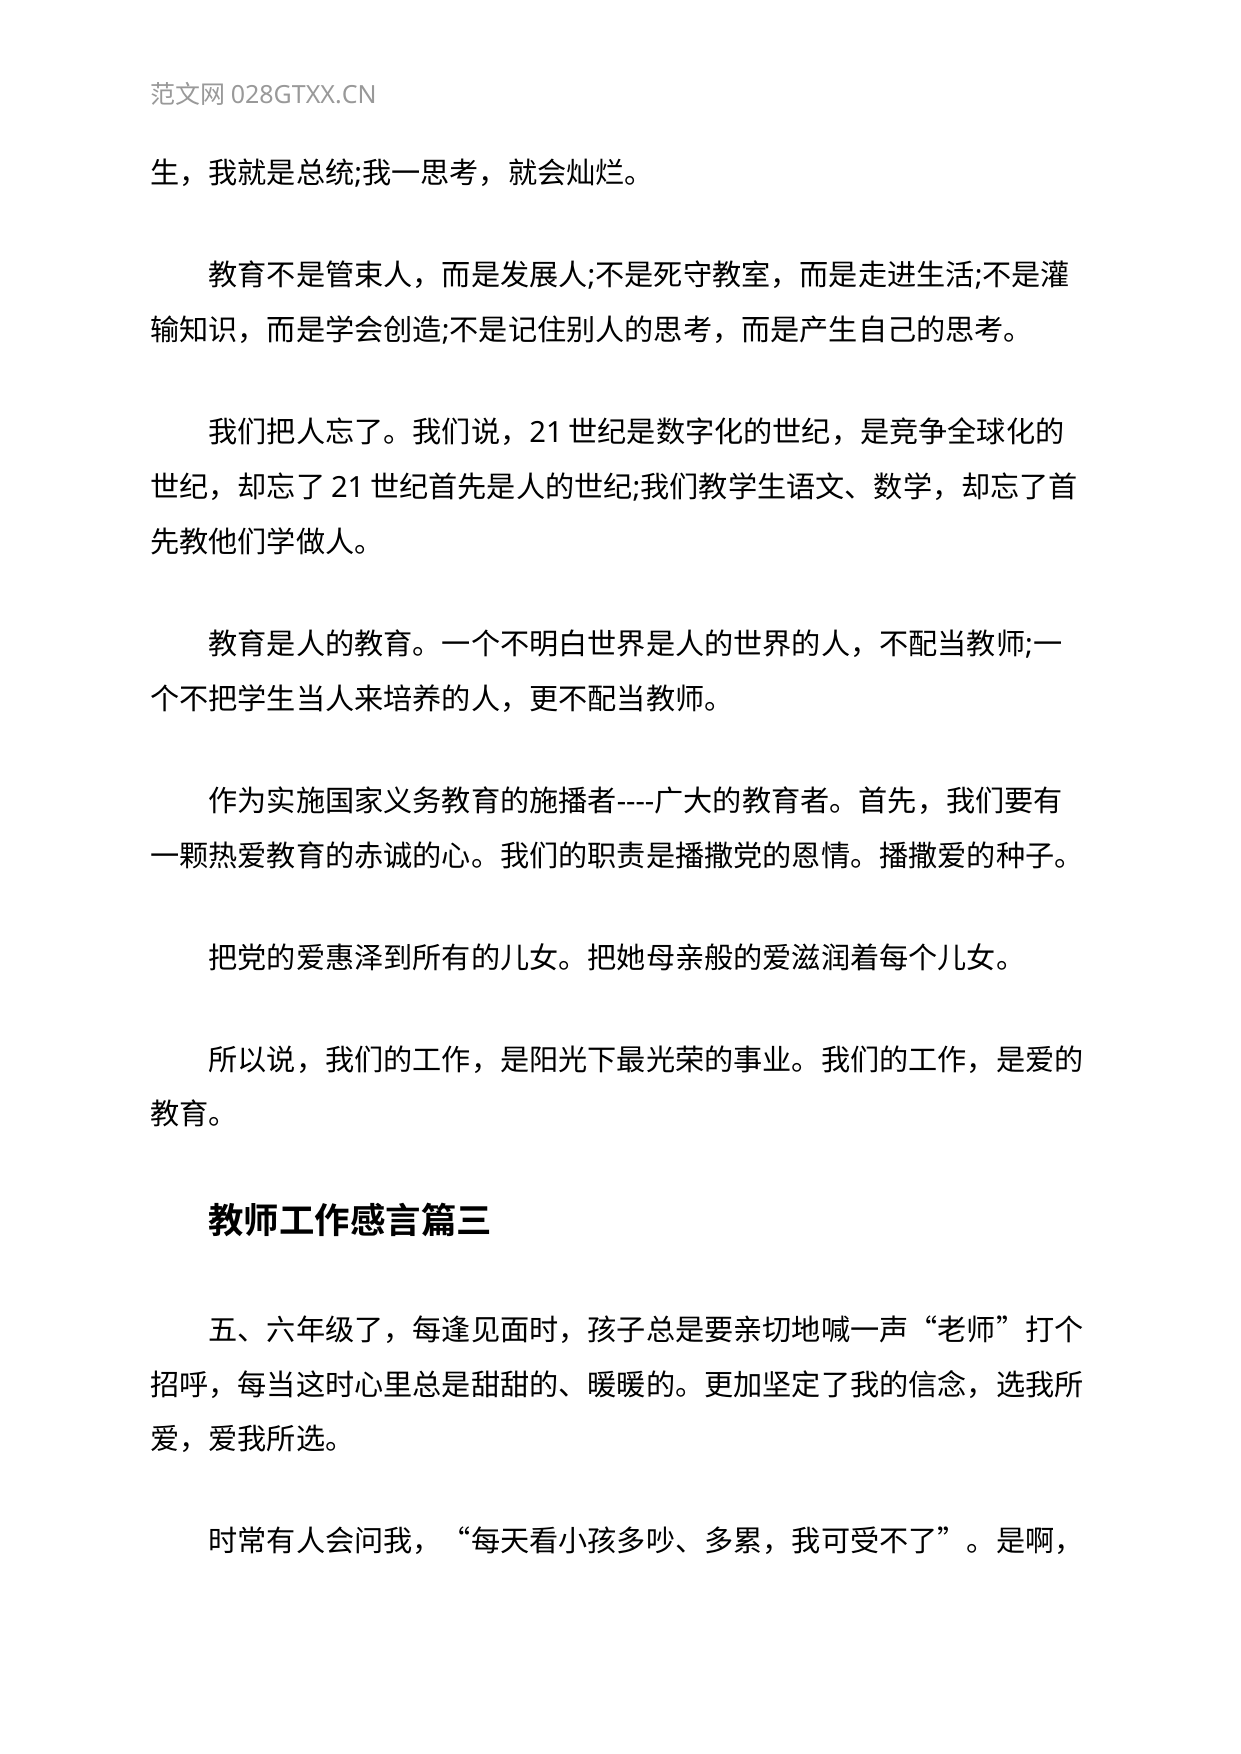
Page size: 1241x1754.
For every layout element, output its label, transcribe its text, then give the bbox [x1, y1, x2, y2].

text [150, 150, 1090, 192]
text 五、六年级了，每逢见面时，孩子总是要亲切地喊一声“老师”打个招呼，每当这时心里总是甜甜的、暖暖的。更加坚定了我的信念，选我所爱，爱我所选。 [150, 1306, 1090, 1458]
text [150, 1518, 1090, 1560]
text 教育是人的教育。一个不明白世界是人的世界的人，不配当教师;一个不把学生当人来培养的人，更不配当教师。 [150, 621, 1090, 718]
text 我们把人忘了。我们说，21世纪是数字化的世纪，是竞争全球化的世纪，却忘了21世纪首先是人的世纪;我们教学生语文、数学，却忘了首先教他们学做人。 [150, 409, 1090, 561]
text 所以说，我们的工作，是阳光下最光荣的事业。我们的工作，是爱的教育。 [150, 1036, 1090, 1133]
text 作为实施国家义务教育的施播者----广大的教育者。首先，我们要有一颗热爱教育的赤诚的心。我们的职责是播撒党的恩情。播撒爱的种子。 [150, 777, 1090, 875]
text 教师工作感言篇三 [150, 1193, 1090, 1244]
text 把党的爱惠泽到所有的儿女。把她母亲般的爱滋润着每个儿女。 [150, 934, 1090, 977]
text 教育不是管束人，而是发展人;不是死守教室，而是走进生活;不是灌输知识，而是学会创造;不是记住别人的思考，而是产生自己的思考。 [150, 252, 1090, 349]
